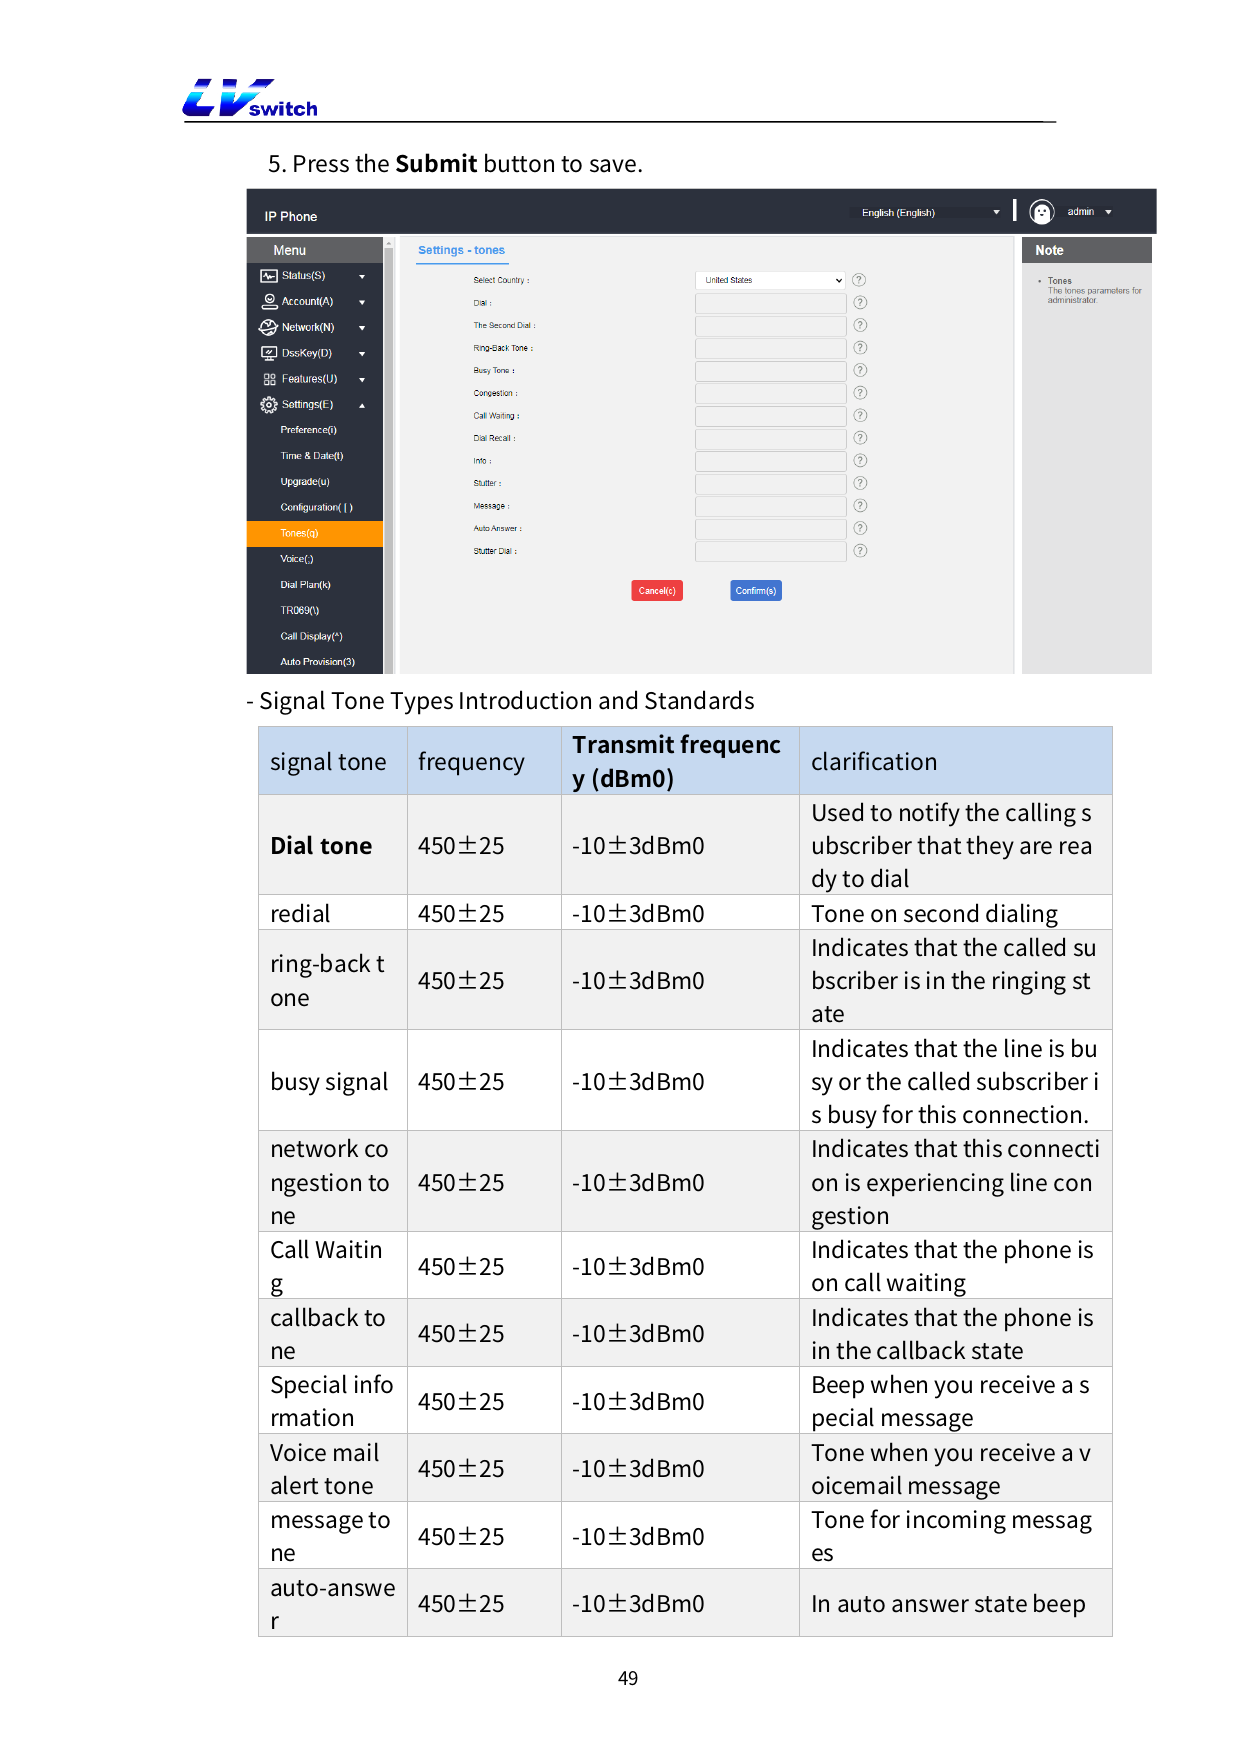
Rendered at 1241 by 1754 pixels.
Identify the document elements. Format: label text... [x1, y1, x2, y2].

table_cell -10±3dBm0 [562, 1502, 799, 1568]
table_header frequency [408, 727, 561, 794]
table_cell 450±25 [408, 1232, 561, 1298]
table_cell callback tone [259, 1299, 407, 1366]
table_header clarification [800, 727, 1112, 794]
table_cell message tone [259, 1502, 407, 1568]
table_cell 450±25 [408, 795, 561, 894]
table_cell -10±3dBm0 [562, 795, 799, 894]
table_cell 450±25 [408, 1299, 561, 1366]
table_cell Dial tone [259, 795, 407, 894]
table_cell Beep when you receive a special message [800, 1367, 1112, 1433]
table_cell auto-answer [259, 1569, 407, 1636]
picture [179, 76, 317, 118]
table_cell -10±3dBm0 [562, 1569, 799, 1636]
table_cell Indicates that the line is busy or the called subscriber is busy for this connection. [800, 1030, 1112, 1130]
table_cell 450±25 [408, 1502, 561, 1568]
table_cell 450±25 [408, 1434, 561, 1501]
table_cell -10±3dBm0 [562, 1030, 799, 1130]
table_cell Indicates that this connection is experiencing line congestion [800, 1131, 1112, 1231]
table_cell 450±25 [408, 930, 561, 1029]
table_cell 450±25 [408, 1131, 561, 1231]
table_cell -10±3dBm0 [562, 1434, 799, 1501]
table_cell 450±25 [408, 1030, 561, 1130]
text 5. Press the Submit button to save. [173, 146, 1084, 179]
table_header signal tone [259, 727, 407, 794]
table_cell -10±3dBm0 [562, 1131, 799, 1231]
table_cell Indicates that the phone is on call waiting [800, 1232, 1112, 1298]
table_cell busy signal [259, 1030, 407, 1130]
table_cell ring-back tone [259, 930, 407, 1029]
table_cell In auto answer state beep [800, 1569, 1112, 1636]
table_cell 450±25 [408, 1367, 561, 1433]
table_cell Used to notify the calling subscriber that they are ready to dial [800, 795, 1112, 894]
table_cell redial [259, 895, 407, 929]
table_cell -10±3dBm0 [562, 1367, 799, 1433]
table_header Transmit frequency (dBm0) [562, 727, 799, 794]
table_cell Call Waiting [259, 1232, 407, 1298]
table_cell Tone for incoming messages [800, 1502, 1112, 1568]
table_cell Tone on second dialing [800, 895, 1112, 929]
table_cell -10±3dBm0 [562, 895, 799, 929]
table_cell Special information [259, 1367, 407, 1433]
table_cell 450±25 [408, 1569, 561, 1636]
table_cell Indicates that the phone is in the callback state [800, 1299, 1112, 1366]
table_cell Voice mail alert tone [259, 1434, 407, 1501]
text - Signal Tone Types Introduction and Standards [246, 683, 1084, 716]
picture [246, 188, 1157, 674]
table_cell network congestion tone [259, 1131, 407, 1231]
table_cell -10±3dBm0 [562, 1299, 799, 1366]
table_cell Indicates that the called subscriber is in the ringing state [800, 930, 1112, 1029]
table_cell -10±3dBm0 [562, 1232, 799, 1298]
table_cell 450±25 [408, 895, 561, 929]
table_cell Tone when you receive a voicemail message [800, 1434, 1112, 1501]
table_cell -10±3dBm0 [562, 930, 799, 1029]
